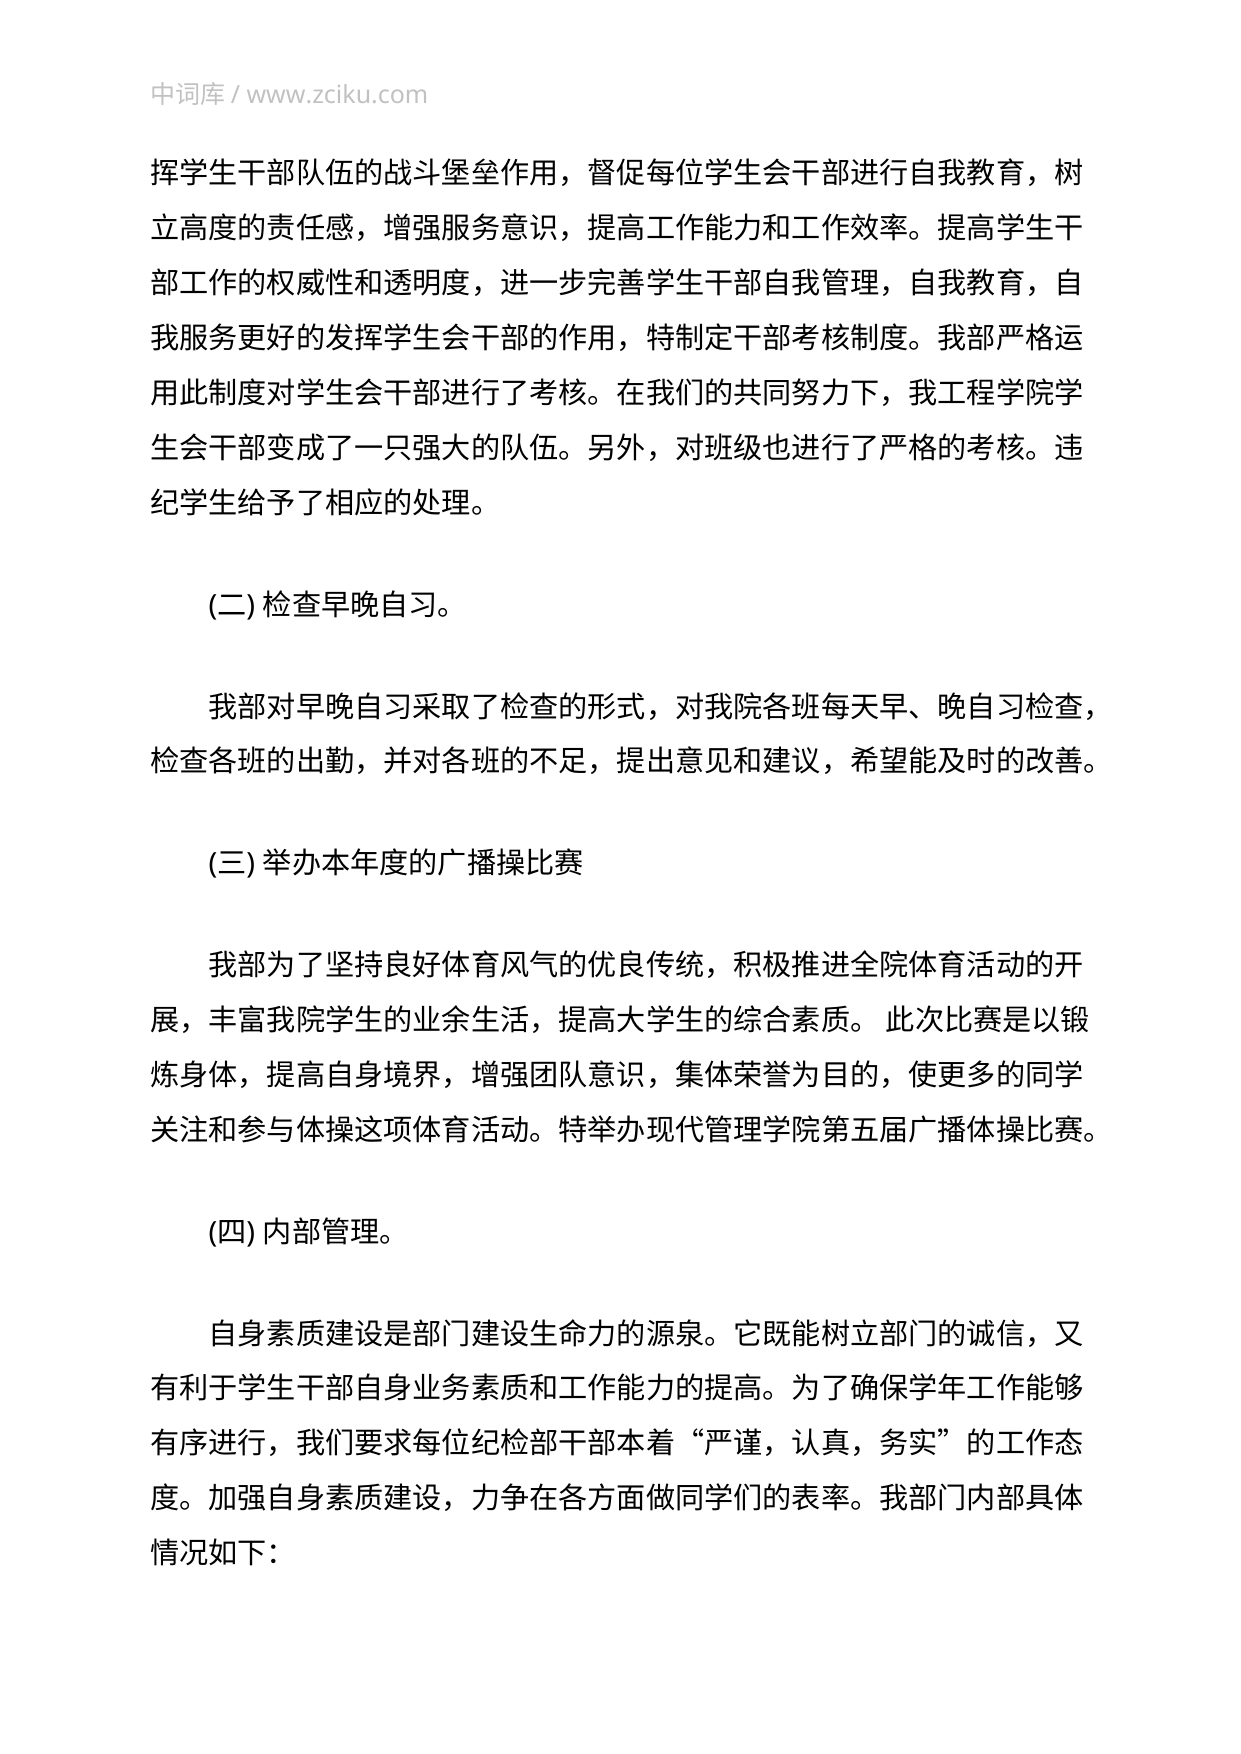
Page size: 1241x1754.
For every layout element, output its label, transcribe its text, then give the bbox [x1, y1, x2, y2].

text (二) 检查早晚自习。 [150, 581, 1090, 623]
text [150, 150, 1090, 522]
text (四) 内部管理。 [150, 1208, 1090, 1251]
text 自身素质建设是部门建设生命力的源泉。它既能树立部门的诚信，又有利于学生干部自身业务素质和工作能力的提高。为了确保学年工作能够有序进行，我们要求每位纪检部干部本着“严谨，认真，务实”的工作态度。加强自身素质建设，力争在各方面做同学们的表率。我部门内部具体情况如下： [150, 1310, 1090, 1572]
text 我部对早晚自习采取了检查的形式，对我院各班每天早、晚自习检查，检查各班的出勤，并对各班的不足，提出意见和建议，希望能及时的改善。 [150, 683, 1090, 780]
text 我部为了坚持良好体育风气的优良传统，积极推进全院体育活动的开展，丰富我院学生的业余生活，提高大学生的综合素质。 此次比赛是以锻炼身体，提高自身境界，增强团队意识，集体荣誉为目的，使更多的同学关注和参与体操这项体育活动。特举办现代管理学院第五届广播体操比赛。 [150, 942, 1090, 1149]
text (三) 举办本年度的广播操比赛 [150, 840, 1090, 882]
